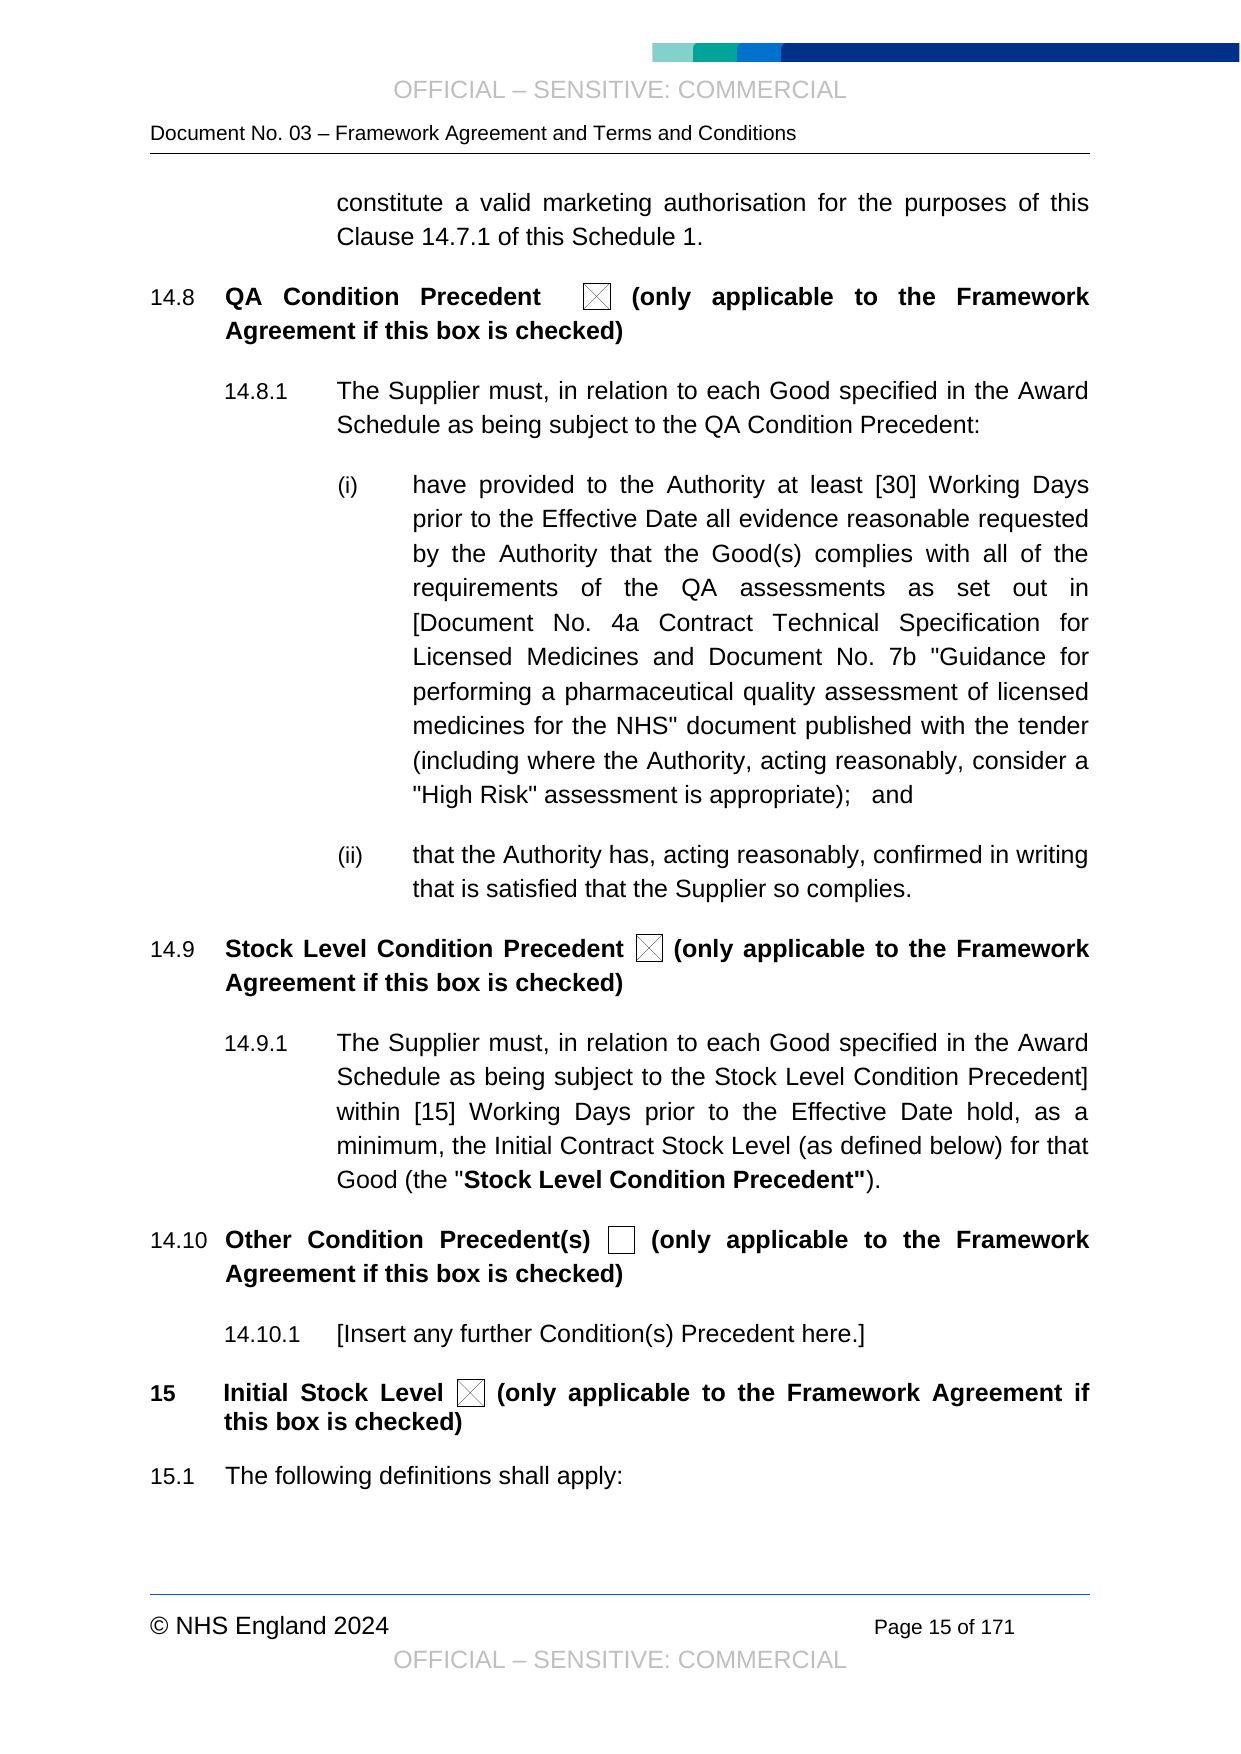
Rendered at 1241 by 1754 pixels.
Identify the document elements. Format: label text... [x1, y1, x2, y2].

subtitle have provided to the Authority at least [30] Working Days prior to the Effective Date all evidence reasonable requested by the Authority that the Good(s) complies with all of the requirements of the QA assessments as set out in [Document No. 4a Contract Technical Specification for Licensed Medicines and Document No. 7b "Guidance for performing a pharmaceutical quality assessment of licensed medicines for the NHS" document published with the tender (including where the Authority, acting reasonably, consider a "High Risk" assessment is appropriate); and [337, 470, 1090, 809]
subtitle QA Condition Precedent (only applicable to the Framework Agreement if this box is checked) [150, 282, 1090, 345]
subtitle that the Authority has, acting reasonably, confirmed in writing that is satisfied that the Supplier so complies. [337, 839, 1090, 903]
subtitle Stock Level Condition Precedent (only applicable to the Framework Agreement if this box is checked) [150, 933, 1090, 997]
subtitle Initial Stock Level (only applicable to the Framework Agreement if this box is checked) [150, 1378, 1090, 1436]
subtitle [224, 188, 1090, 251]
subtitle The Supplier must, in relation to each Good specified in the Award Schedule as being subject to the QA Condition Precedent: [224, 376, 1090, 439]
subtitle The following definitions shall apply: [150, 1461, 1090, 1489]
subtitle The Supplier must, in relation to each Good specified in the Award Schedule as being subject to the Stock Level Condition Precedent] within [15] Working Days prior to the Effective Date hold, as a minimum, the Initial Contract Stock Level (as defined below) for that Good (the "Stock Level Condition Precedent"). [224, 1027, 1090, 1194]
subtitle Other Condition Precedent(s) (only applicable to the Framework Agreement if this box is checked) [150, 1225, 1090, 1288]
subtitle [Insert any further Condition(s) Precedent here.] [224, 1319, 1090, 1348]
